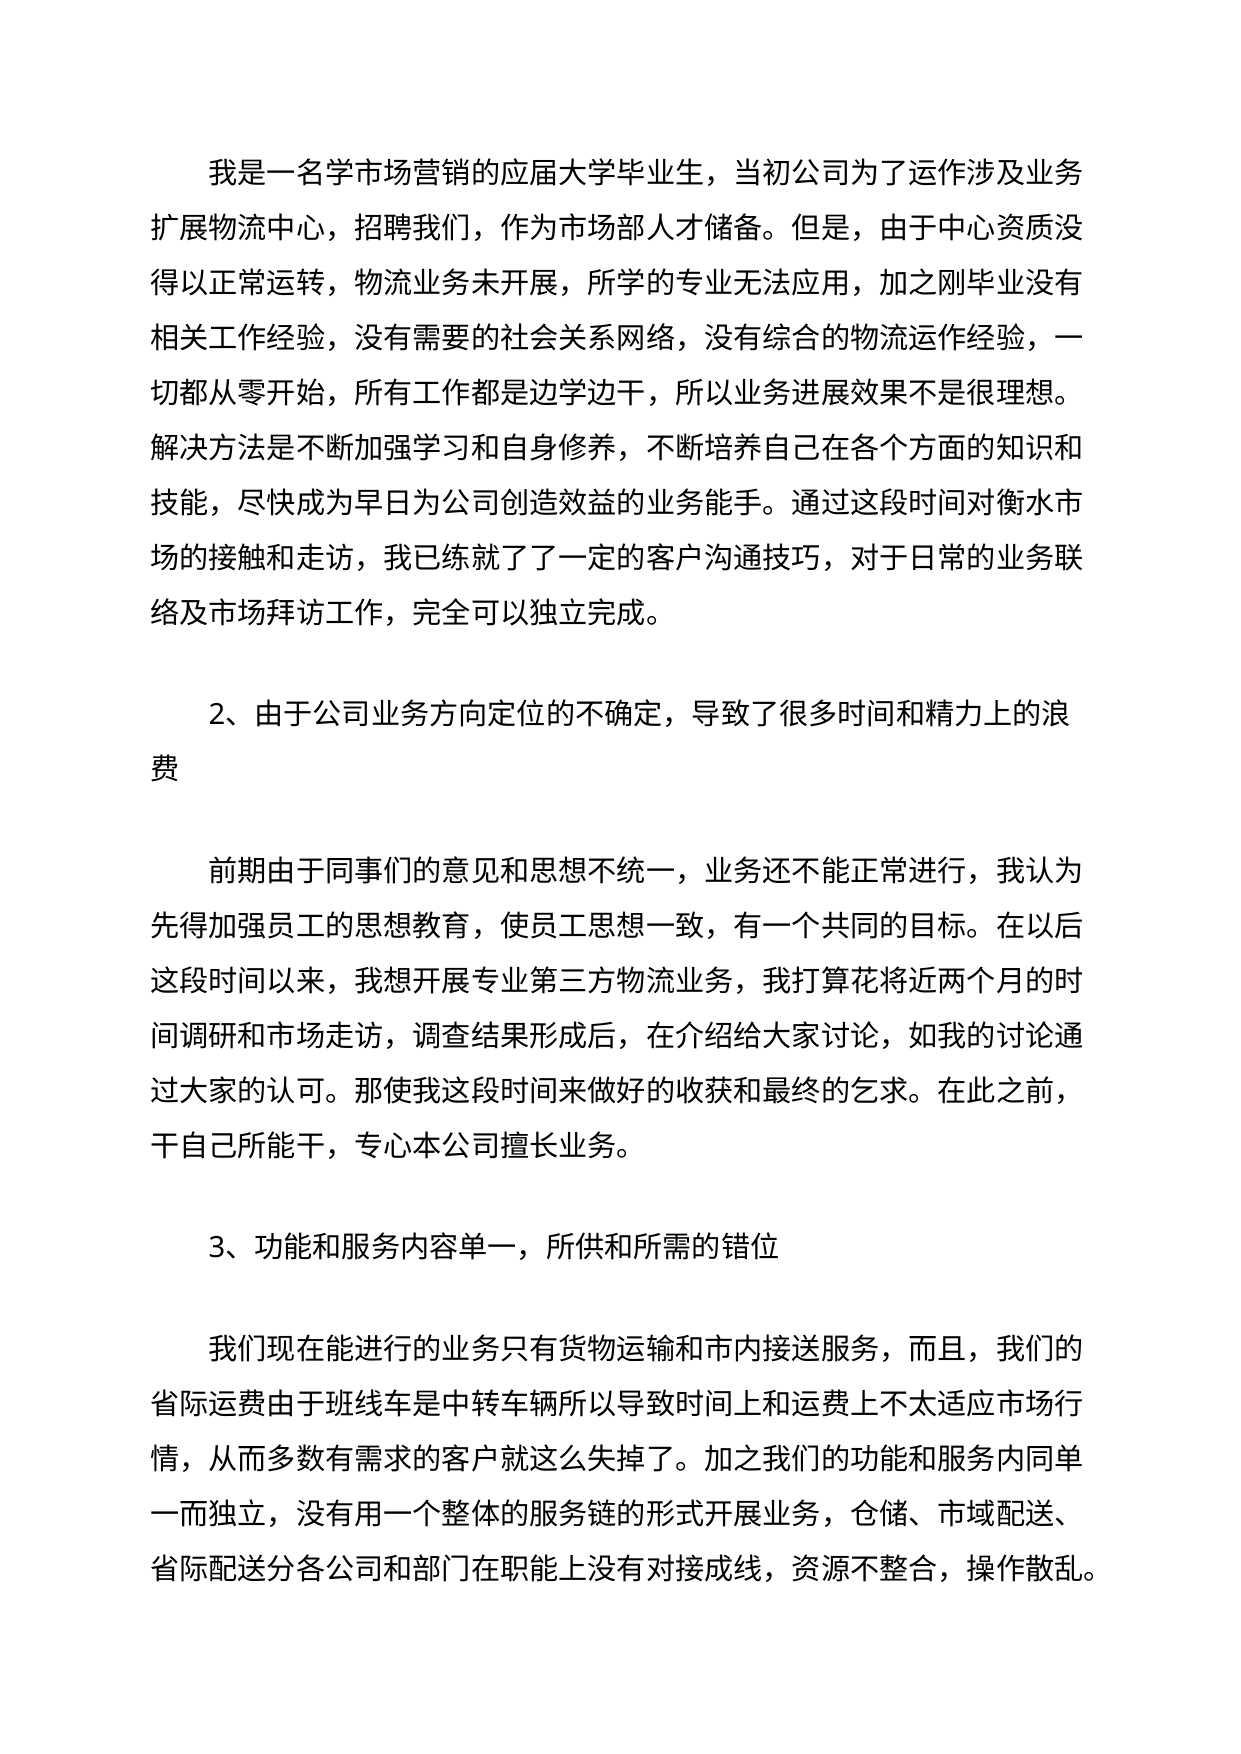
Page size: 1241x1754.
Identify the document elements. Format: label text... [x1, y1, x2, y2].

text 2、由于公司业务方向定位的不确定，导致了很多时间和精力上的浪费 [150, 691, 1090, 788]
text 3、功能和服务内容单一，所供和所需的错位 [150, 1224, 1090, 1266]
text 前期由于同事们的意见和思想不统一，业务还不能正常进行，我认为先得加强员工的思想教育，使员工思想一致，有一个共同的目标。在以后这段时间以来，我想开展专业第三方物流业务，我打算花将近两个月的时间调研和市场走访，调查结果形成后，在介绍给大家讨论，如我的讨论通过大家的认可。那使我这段时间来做好的收获和最终的乞求。在此之前，干自己所能干，专心本公司擅长业务。 [150, 848, 1090, 1164]
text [150, 1326, 1090, 1588]
text 我是一名学市场营销的应届大学毕业生，当初公司为了运作涉及业务扩展物流中心，招聘我们，作为市场部人才储备。但是，由于中心资质没得以正常运转，物流业务未开展，所学的专业无法应用，加之刚毕业没有相关工作经验，没有需要的社会关系网络，没有综合的物流运作经验，一切都从零开始，所有工作都是边学边干，所以业务进展效果不是很理想。解决方法是不断加强学习和自身修养，不断培养自己在各个方面的知识和技能，尽快成为早日为公司创造效益的业务能手。通过这段时间对衡水市场的接触和走访，我已练就了了一定的客户沟通技巧，对于日常的业务联络及市场拜访工作，完全可以独立完成。 [150, 150, 1090, 631]
